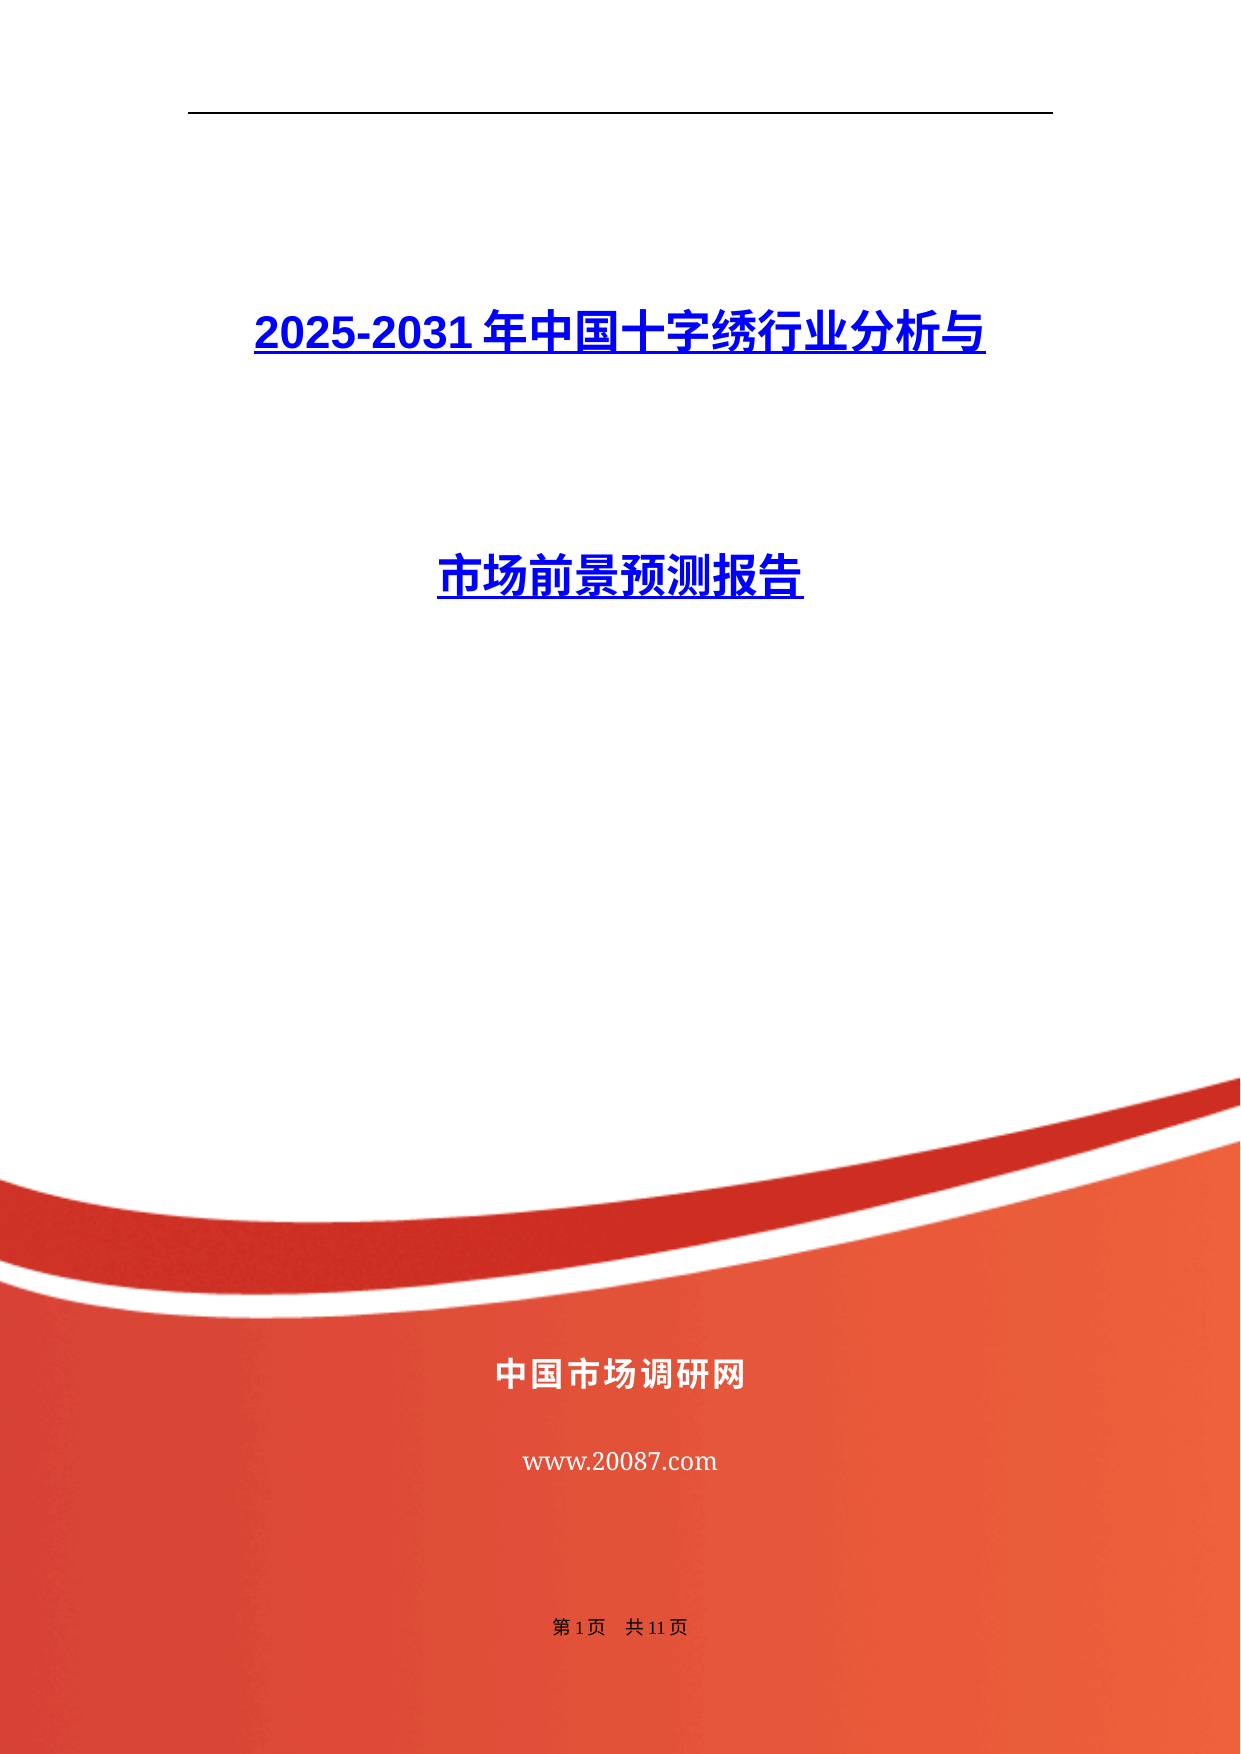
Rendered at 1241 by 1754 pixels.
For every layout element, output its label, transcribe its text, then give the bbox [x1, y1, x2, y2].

picture [0, 1006, 1241, 1754]
table_header 2025-2031年中国十字绣行业分析与市场前景预测报告 [188, 207, 1053, 773]
text www.20087.com [187, 1428, 1053, 1493]
subtitle 中国市场调研网 [187, 1339, 1053, 1404]
